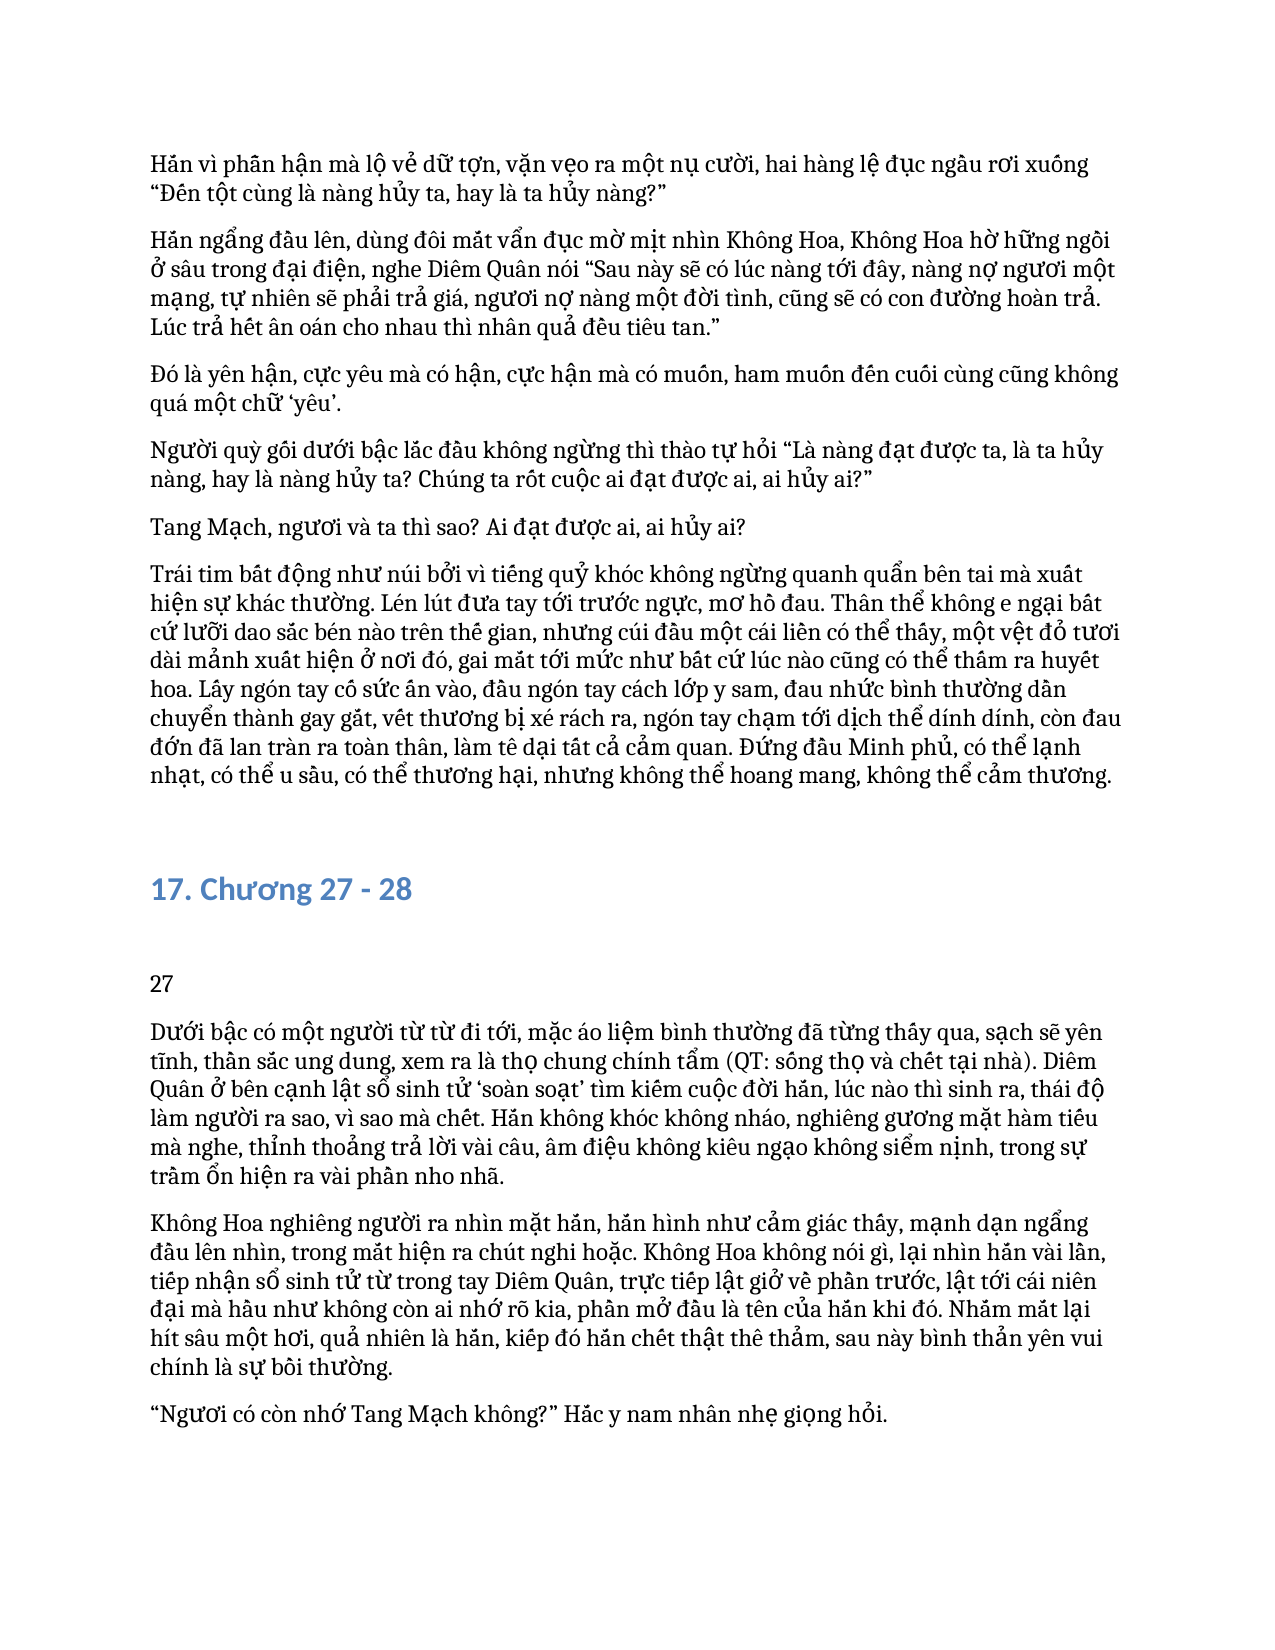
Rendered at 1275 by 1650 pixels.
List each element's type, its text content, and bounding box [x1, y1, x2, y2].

text Đó là yên hận, cực yêu mà có hận, cực hận mà có muốn, ham muốn đến cuối cùng cũng không quá một chữ ‘yêu’. [150, 360, 1125, 417]
text Hắn vì phẫn hận mà lộ vẻ dữ tợn, vặn vẹo ra một nụ cười, hai hàng lệ đục ngầu rơi xuống “Đến tột cùng là nàng hủy ta, hay là ta hủy nàng?” [150, 150, 1125, 207]
text Tang Mạch, ngươi và ta thì sao? Ai đạt được ai, ai hủy ai? [150, 512, 1125, 541]
text Dưới bậc có một người từ từ đi tới, mặc áo liệm bình thường đã từng thấy qua, sạch sẽ yên tĩnh, thần sắc ung dung, xem ra là thọ chung chính tẩm (QT: sống thọ và chết tại nhà). Diêm Quân ở bên cạnh lật sổ sinh tử ‘soàn soạt’ tìm kiếm cuộc đời hắn, lúc nào thì sinh ra, thái độ làm người ra sao, vì sao mà chết. Hắn không khóc không nháo, nghiêng gương mặt hàm tiếu mà nghe, thỉnh thoảng trả lời vài câu, âm điệu không kiêu ngạo không siểm nịnh, trong sự trầm ổn hiện ra vài phần nho nhã. [150, 1018, 1125, 1190]
text Không Hoa nghiêng người ra nhìn mặt hắn, hắn hình như cảm giác thấy, mạnh dạn ngẩng đầu lên nhìn, trong mắt hiện ra chút nghi hoặc. Không Hoa không nói gì, lại nhìn hắn vài lần, tiếp nhận sổ sinh tử từ trong tay Diêm Quân, trực tiếp lật giở về phần trước, lật tới cái niên đại mà hầu như không còn ai nhớ rõ kia, phần mở đầu là tên của hắn khi đó. Nhắm mắt lại hít sâu một hơi, quả nhiên là hắn, kiếp đó hắn chết thật thê thảm, sau này bình thản yên vui chính là sự bồi thường. [150, 1209, 1125, 1382]
text 27 [150, 913, 1125, 999]
subtitle 17. Chương 27 - 28 [150, 868, 1125, 909]
text Người quỳ gối dưới bậc lắc đầu không ngừng thì thào tự hỏi “Là nàng đạt được ta, là ta hủy nàng, hay là nàng hủy ta? Chúng ta rốt cuộc ai đạt được ai, ai hủy ai?” [150, 436, 1125, 494]
text “Ngươi có còn nhớ Tang Mạch không?” Hắc y nam nhân nhẹ giọng hỏi. [150, 1400, 1125, 1429]
text Hắn ngẩng đầu lên, dùng đôi mắt vẩn đục mờ mịt nhìn Không Hoa, Không Hoa hờ hững ngồi ở sâu trong đại điện, nghe Diêm Quân nói “Sau này sẽ có lúc nàng tới đây, nàng nợ ngươi một mạng, tự nhiên sẽ phải trả giá, ngươi nợ nàng một đời tình, cũng sẽ có con đường hoàn trả. Lúc trả hết ân oán cho nhau thì nhân quả đều tiêu tan.” [150, 226, 1125, 341]
text Trái tim bất động như núi bởi vì tiếng quỷ khóc không ngừng quanh quẩn bên tai mà xuất hiện sự khác thường. Lén lút đưa tay tới trước ngực, mơ hồ đau. Thân thể không e ngại bất cứ lưỡi dao sắc bén nào trên thế gian, nhưng cúi đầu một cái liền có thể thấy, một vệt đỏ tươi dài mảnh xuất hiện ở nơi đó, gai mắt tới mức như bất cứ lúc nào cũng có thể thấm ra huyết hoa. Lấy ngón tay cố sức ấn vào, đầu ngón tay cách lớp y sam, đau nhức bình thường dần chuyển thành gay gắt, vết thương bị xé rách ra, ngón tay chạm tới dịch thể dính dính, còn đau đớn đã lan tràn ra toàn thân, làm tê dại tất cả cảm quan. Đứng đầu Minh phủ, có thể lạnh nhạt, có thể u sầu, có thể thương hại, nhưng không thể hoang mang, không thể cảm thương. [150, 560, 1125, 847]
